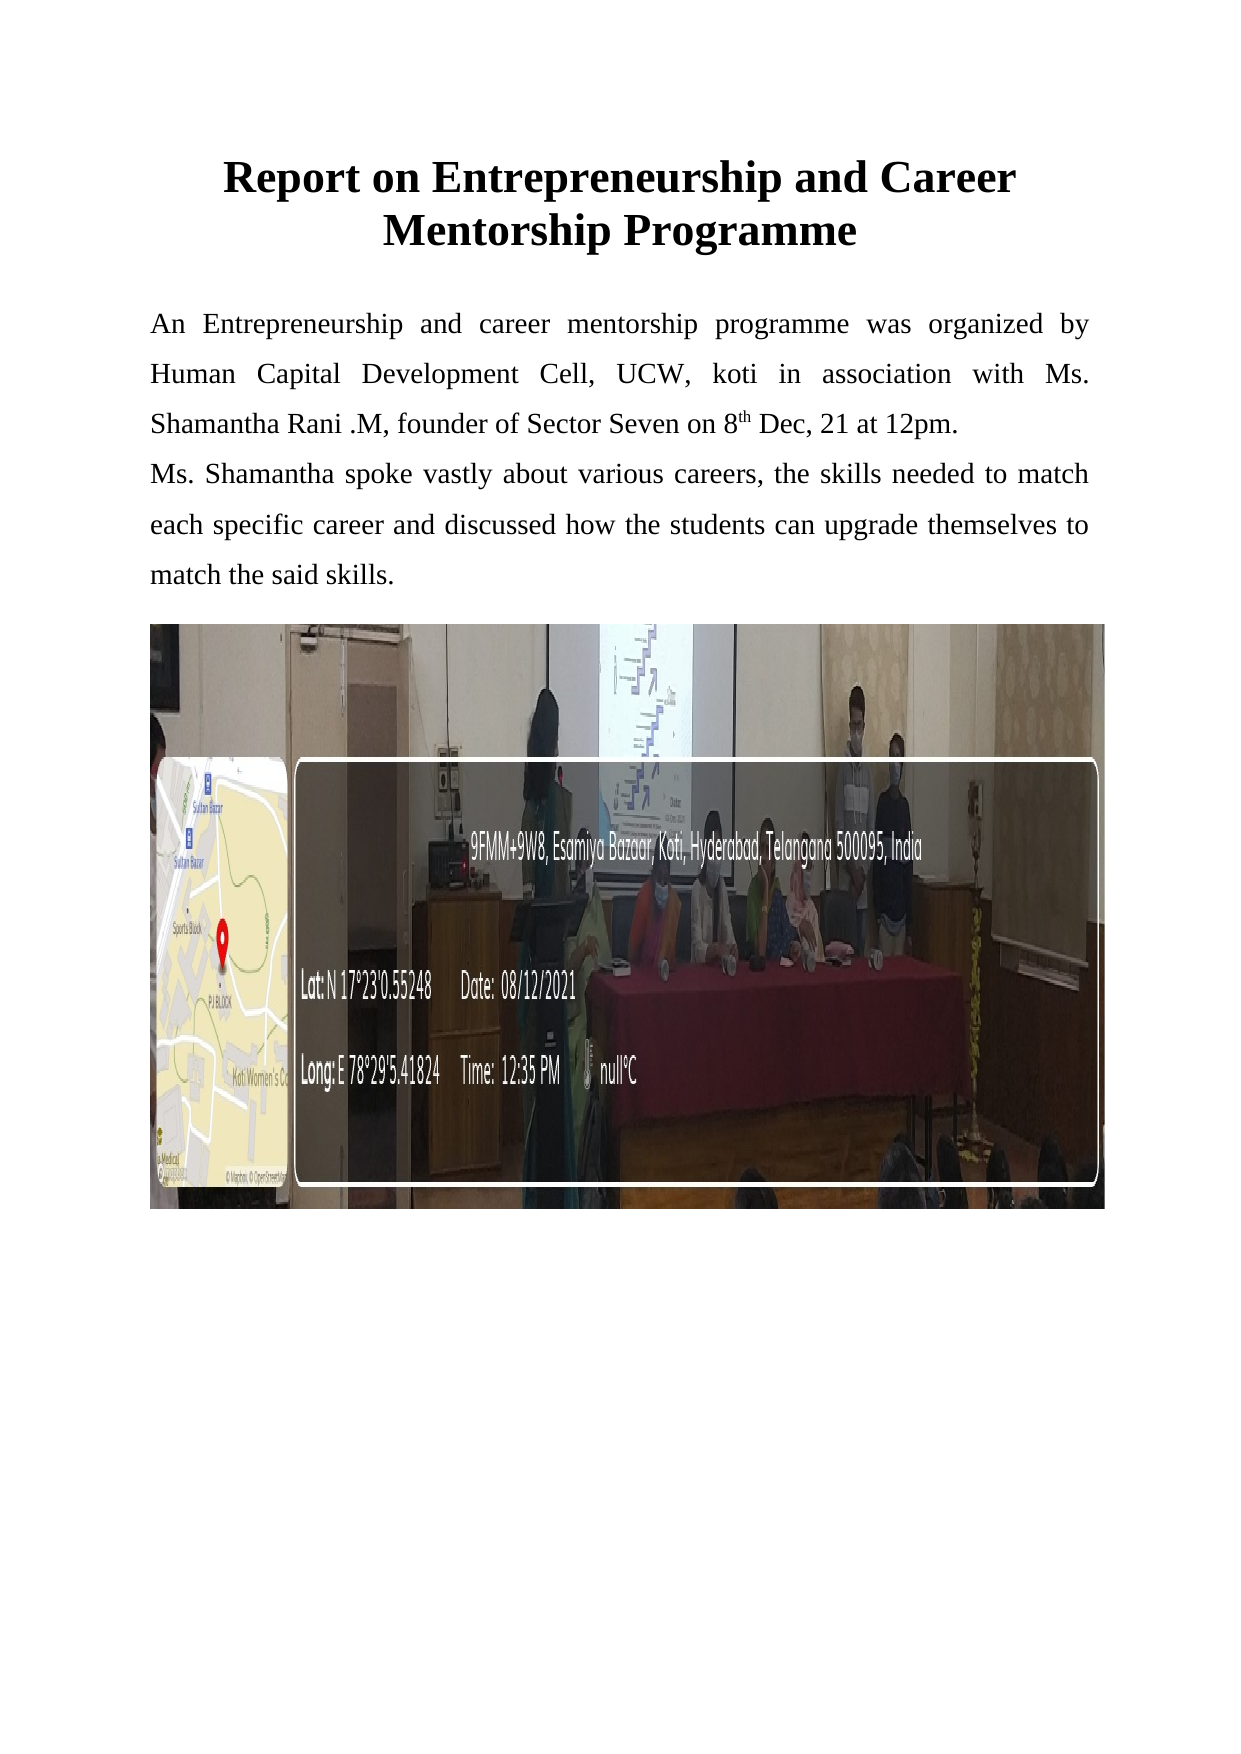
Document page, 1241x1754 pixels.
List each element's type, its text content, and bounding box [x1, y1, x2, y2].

picture [150, 624, 1105, 1209]
text Ms. Shamantha spoke vastly about various careers, the skills needed to match each specific career and discussed how the students can upgrade themselves to match the said skills. [150, 457, 1090, 591]
text An Entrepreneurship and career mentorship programme was organized by Human Capital Development Cell, UCW, koti in association with Ms. Shamantha Rani .M, founder of Sector Seven on 8th Dec, 21 at 12pm. [150, 306, 1090, 440]
text Report on Entrepreneurship and Career Mentorship Programme [150, 150, 1090, 255]
